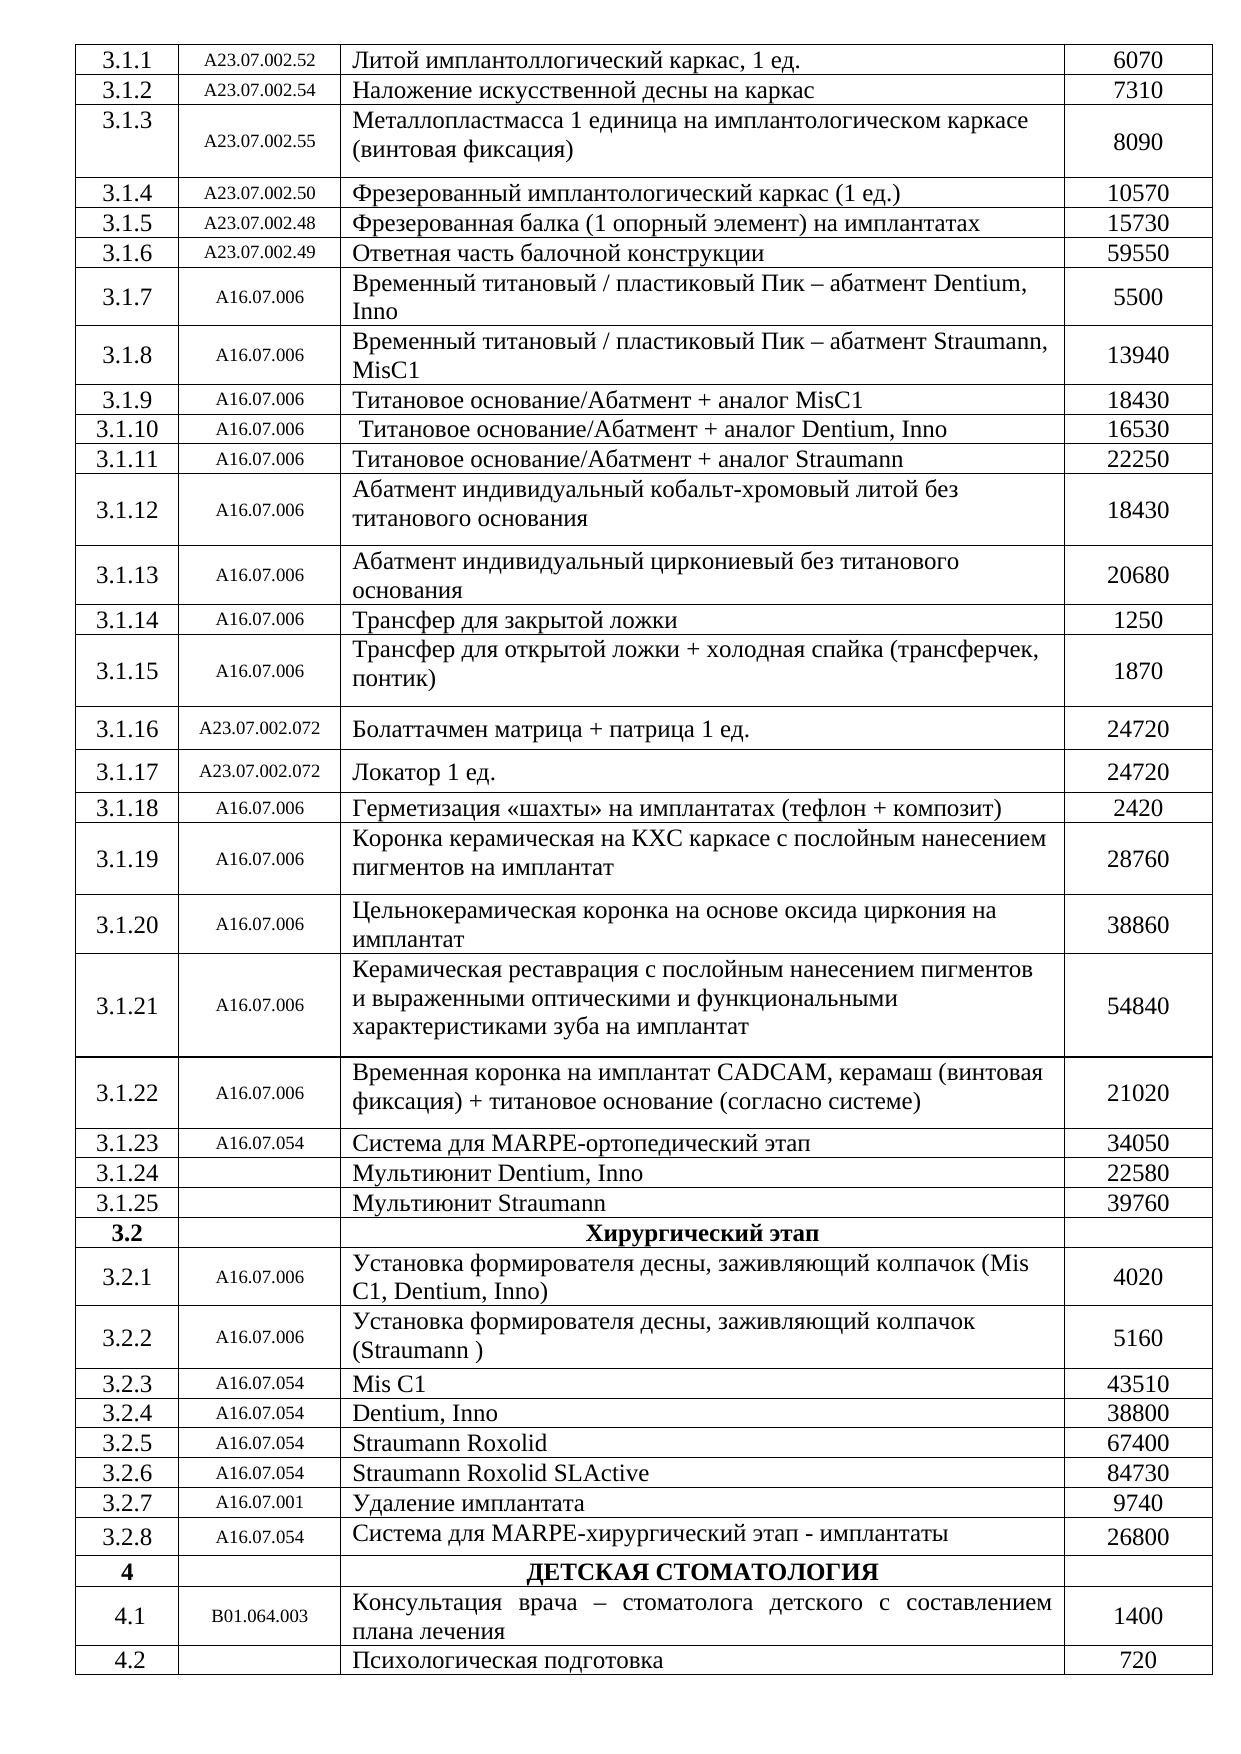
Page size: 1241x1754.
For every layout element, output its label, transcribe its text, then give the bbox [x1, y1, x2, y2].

table_cell Система для MARPE-хирургический этап - имплантаты [341, 1518, 1064, 1555]
table_cell 3.2 [76, 1218, 178, 1247]
table_cell 4020 [1065, 1248, 1212, 1305]
table_cell 22250 [1065, 444, 1212, 473]
table_cell 15730 [1065, 208, 1212, 237]
table_cell А23.07.002.52 [179, 45, 340, 74]
table_cell [1065, 1218, 1212, 1247]
table_cell Mis C1 [341, 1369, 1064, 1397]
table_cell Абатмент индивидуальный кобальт-хромовый литой без титанового основания [341, 474, 1064, 545]
table_cell 5160 [1065, 1306, 1212, 1368]
table_cell 3.1.4 [76, 178, 178, 207]
table_cell А23.07.002.49 [179, 238, 340, 267]
table_cell B01.064.003 [179, 1587, 340, 1644]
table_cell 3.1.7 [76, 268, 178, 325]
table_cell 54840 [1065, 954, 1212, 1056]
table_cell Литой имплантоллогический каркас, 1 ед. [341, 45, 1064, 74]
table_cell A16.07.054 [179, 1518, 340, 1555]
table_cell A16.07.006 [179, 823, 340, 894]
table_cell 20680 [1065, 546, 1212, 604]
table_cell Dentium, Inno [341, 1399, 1064, 1427]
table_cell А23.07.002.48 [179, 208, 340, 237]
table_cell A23.07.002.072 [179, 750, 340, 792]
table_cell 24720 [1065, 750, 1212, 792]
table_cell Титановое основание/Абатмент + аналог Dentium, Inno [341, 415, 1064, 443]
table_cell Локатор 1 ед. [341, 750, 1064, 792]
table_cell 3.1.6 [76, 238, 178, 267]
table_cell A16.07.054 [179, 1428, 340, 1457]
table_cell [179, 1188, 340, 1217]
table_cell A16.07.006 [179, 1248, 340, 1305]
table_cell 18430 [1065, 385, 1212, 413]
table_cell 59550 [1065, 238, 1212, 267]
table_cell 3.1.5 [76, 208, 178, 237]
table_cell 3.1.25 [76, 1188, 178, 1217]
table_cell A16.07.006 [179, 605, 340, 633]
table_cell ДЕТСКАЯ СТОМАТОЛОГИЯ [341, 1556, 1064, 1586]
table_cell 3.2.8 [76, 1518, 178, 1555]
table_cell A23.07.002.072 [179, 707, 340, 749]
table_cell А16.07.006 [179, 954, 340, 1056]
table_cell A16.07.006 [179, 793, 340, 822]
table_cell A16.07.006 [179, 1306, 340, 1368]
table_cell Консультация врача – стоматолога детского с составлением плана лечения [341, 1587, 1064, 1644]
table_cell Удаление имплантата [341, 1488, 1064, 1517]
table_cell Абатмент индивидуальный циркониевый без титанового основания [341, 546, 1064, 604]
table_cell 3.1.12 [76, 474, 178, 545]
table_cell 1400 [1065, 1587, 1212, 1644]
table_cell 3.2.6 [76, 1458, 178, 1487]
table_cell Фрезерованная балка (1 опорный элемент) на имплантатах [341, 208, 1064, 237]
table_cell 3.1.1 [76, 45, 178, 74]
table_cell A16.07.006 [179, 385, 340, 413]
table_cell А23.07.002.50 [179, 178, 340, 207]
table_cell 3.1.13 [76, 546, 178, 604]
table_cell Психологическая подготовка [341, 1646, 1064, 1674]
table_cell 3.2.3 [76, 1369, 178, 1397]
table_cell 3.2.4 [76, 1399, 178, 1427]
table_cell 3.1.21 [76, 954, 178, 1056]
table_cell 22580 [1065, 1158, 1212, 1187]
table_cell 5500 [1065, 268, 1212, 325]
table_cell А23.07.002.55 [179, 105, 340, 177]
table_cell 38860 [1065, 895, 1212, 953]
table_cell 34050 [1065, 1129, 1212, 1157]
table_cell A16.07.006 [179, 1058, 340, 1127]
table_cell Трансфер для закрытой ложки [341, 605, 1064, 633]
table_cell 1870 [1065, 635, 1212, 706]
table_cell A16.07.006 [179, 546, 340, 604]
table_cell 3.1.19 [76, 823, 178, 894]
table_cell 10570 [1065, 178, 1212, 207]
table_cell 3.1.24 [76, 1158, 178, 1187]
table_cell Система для MARPE-ортопедический этап [341, 1129, 1064, 1157]
table_cell 3.1.14 [76, 605, 178, 633]
table_cell 16530 [1065, 415, 1212, 443]
table_cell Мультиюнит Dentium, Inno [341, 1158, 1064, 1187]
table_cell 84730 [1065, 1458, 1212, 1487]
table_cell [1065, 1556, 1212, 1586]
table_cell 720 [1065, 1646, 1212, 1674]
table_cell 3.2.5 [76, 1428, 178, 1457]
table_cell 3.1.9 [76, 385, 178, 413]
table_cell 3.2.7 [76, 1488, 178, 1517]
table_cell Трансфер для открытой ложки + холодная спайка (трансферчек, понтик) [341, 635, 1064, 706]
table_cell Наложение искусственной десны на каркас [341, 75, 1064, 104]
table_cell 3.1.20 [76, 895, 178, 953]
table_cell А23.07.002.54 [179, 75, 340, 104]
table_cell 3.1.18 [76, 793, 178, 822]
table_cell 2420 [1065, 793, 1212, 822]
table_cell Мультиюнит Straumann [341, 1188, 1064, 1217]
table_cell 3.1.15 [76, 635, 178, 706]
table_cell Временный титановый / пластиковый Пик – абатмент Dentium, Inno [341, 268, 1064, 325]
table_cell Болаттачмен матрица + патрица 1 ед. [341, 707, 1064, 749]
table_cell 3.1.3 [76, 105, 178, 177]
table_cell A16.07.006 [179, 326, 340, 384]
table_cell A16.07.054 [179, 1369, 340, 1397]
table_cell Металлопластмасса 1 единица на имплантологическом каркасе (винтовая фиксация) [341, 105, 1064, 177]
table_cell 39760 [1065, 1188, 1212, 1217]
table_cell 18430 [1065, 474, 1212, 545]
table_cell A16.07.054 [179, 1458, 340, 1487]
table_cell 3.1.2 [76, 75, 178, 104]
table_cell 3.1.16 [76, 707, 178, 749]
table_cell Цельнокерамическая коронка на основе оксида циркония на имплантат [341, 895, 1064, 953]
table_cell 24720 [1065, 707, 1212, 749]
table_cell 13940 [1065, 326, 1212, 384]
table_cell Титановое основание/Абатмент + аналог MisC1 [341, 385, 1064, 413]
table_cell 3.2.2 [76, 1306, 178, 1368]
table_cell A16.07.006 [179, 474, 340, 545]
table_cell 3.1.11 [76, 444, 178, 473]
table_cell Временная коронка на имплантат CADCAM, керамаш (винтовая фиксация) + титановое основание (согласно системе) [341, 1058, 1064, 1127]
table_cell Фрезерованный имплантологический каркас (1 ед.) [341, 178, 1064, 207]
table_cell Коронка керамическая на КХС каркасе с послойным нанесением пигментов на имплантат [341, 823, 1064, 894]
table_cell 9740 [1065, 1488, 1212, 1517]
table_cell А16.07.001 [179, 1488, 340, 1517]
table_cell A16.07.006 [179, 635, 340, 706]
table_cell A16.07.006 [179, 268, 340, 325]
table_cell 4.1 [76, 1587, 178, 1644]
table_cell 7310 [1065, 75, 1212, 104]
table_cell Временный титановый / пластиковый Пик – абатмент Straumann, MisC1 [341, 326, 1064, 384]
table_cell Титановое основание/Абатмент + аналог Straumann [341, 444, 1064, 473]
table_cell A16.07.054 [179, 1129, 340, 1157]
table_cell [179, 1158, 340, 1187]
table_cell 4 [76, 1556, 178, 1586]
table_cell 3.1.22 [76, 1058, 178, 1127]
table_cell 21020 [1065, 1058, 1212, 1127]
table_cell Ответная часть балочной конструкции [341, 238, 1064, 267]
table_cell A16.07.006 [179, 895, 340, 953]
table_cell Керамическая реставрация с послойным нанесением пигментов и выраженными оптическими и функциональными характеристиками зуба на имплантат [341, 954, 1064, 1056]
table_cell Хирургический этап [341, 1218, 1064, 1247]
table_cell 8090 [1065, 105, 1212, 177]
table_cell [179, 1646, 340, 1674]
table_cell Установка формирователя десны, заживляющий колпачок (Mis С1, Dentium, Inno) [341, 1248, 1064, 1305]
table_cell 3.1.10 [76, 415, 178, 443]
table_cell 6070 [1065, 45, 1212, 74]
table_cell 38800 [1065, 1399, 1212, 1427]
table_cell 1250 [1065, 605, 1212, 633]
table_cell A16.07.006 [179, 444, 340, 473]
table_cell Straumann Roxolid SLActive [341, 1458, 1064, 1487]
table_cell [179, 1556, 340, 1586]
table_cell 28760 [1065, 823, 1212, 894]
table_cell 26800 [1065, 1518, 1212, 1555]
table_cell 43510 [1065, 1369, 1212, 1397]
table_cell Герметизация «шахты» на имплантатах (тефлон + композит) [341, 793, 1064, 822]
table_cell Установка формирователя десны, заживляющий колпачок (Straumann ) [341, 1306, 1064, 1368]
table_cell 3.1.23 [76, 1129, 178, 1157]
table_cell 3.1.17 [76, 750, 178, 792]
table_cell 3.2.1 [76, 1248, 178, 1305]
table_cell A16.07.054 [179, 1399, 340, 1427]
table_cell 67400 [1065, 1428, 1212, 1457]
table_cell 4.2 [76, 1646, 178, 1674]
table_cell Straumann Roxolid [341, 1428, 1064, 1457]
table_cell A16.07.006 [179, 415, 340, 443]
table_cell 3.1.8 [76, 326, 178, 384]
table_cell [179, 1218, 340, 1247]
